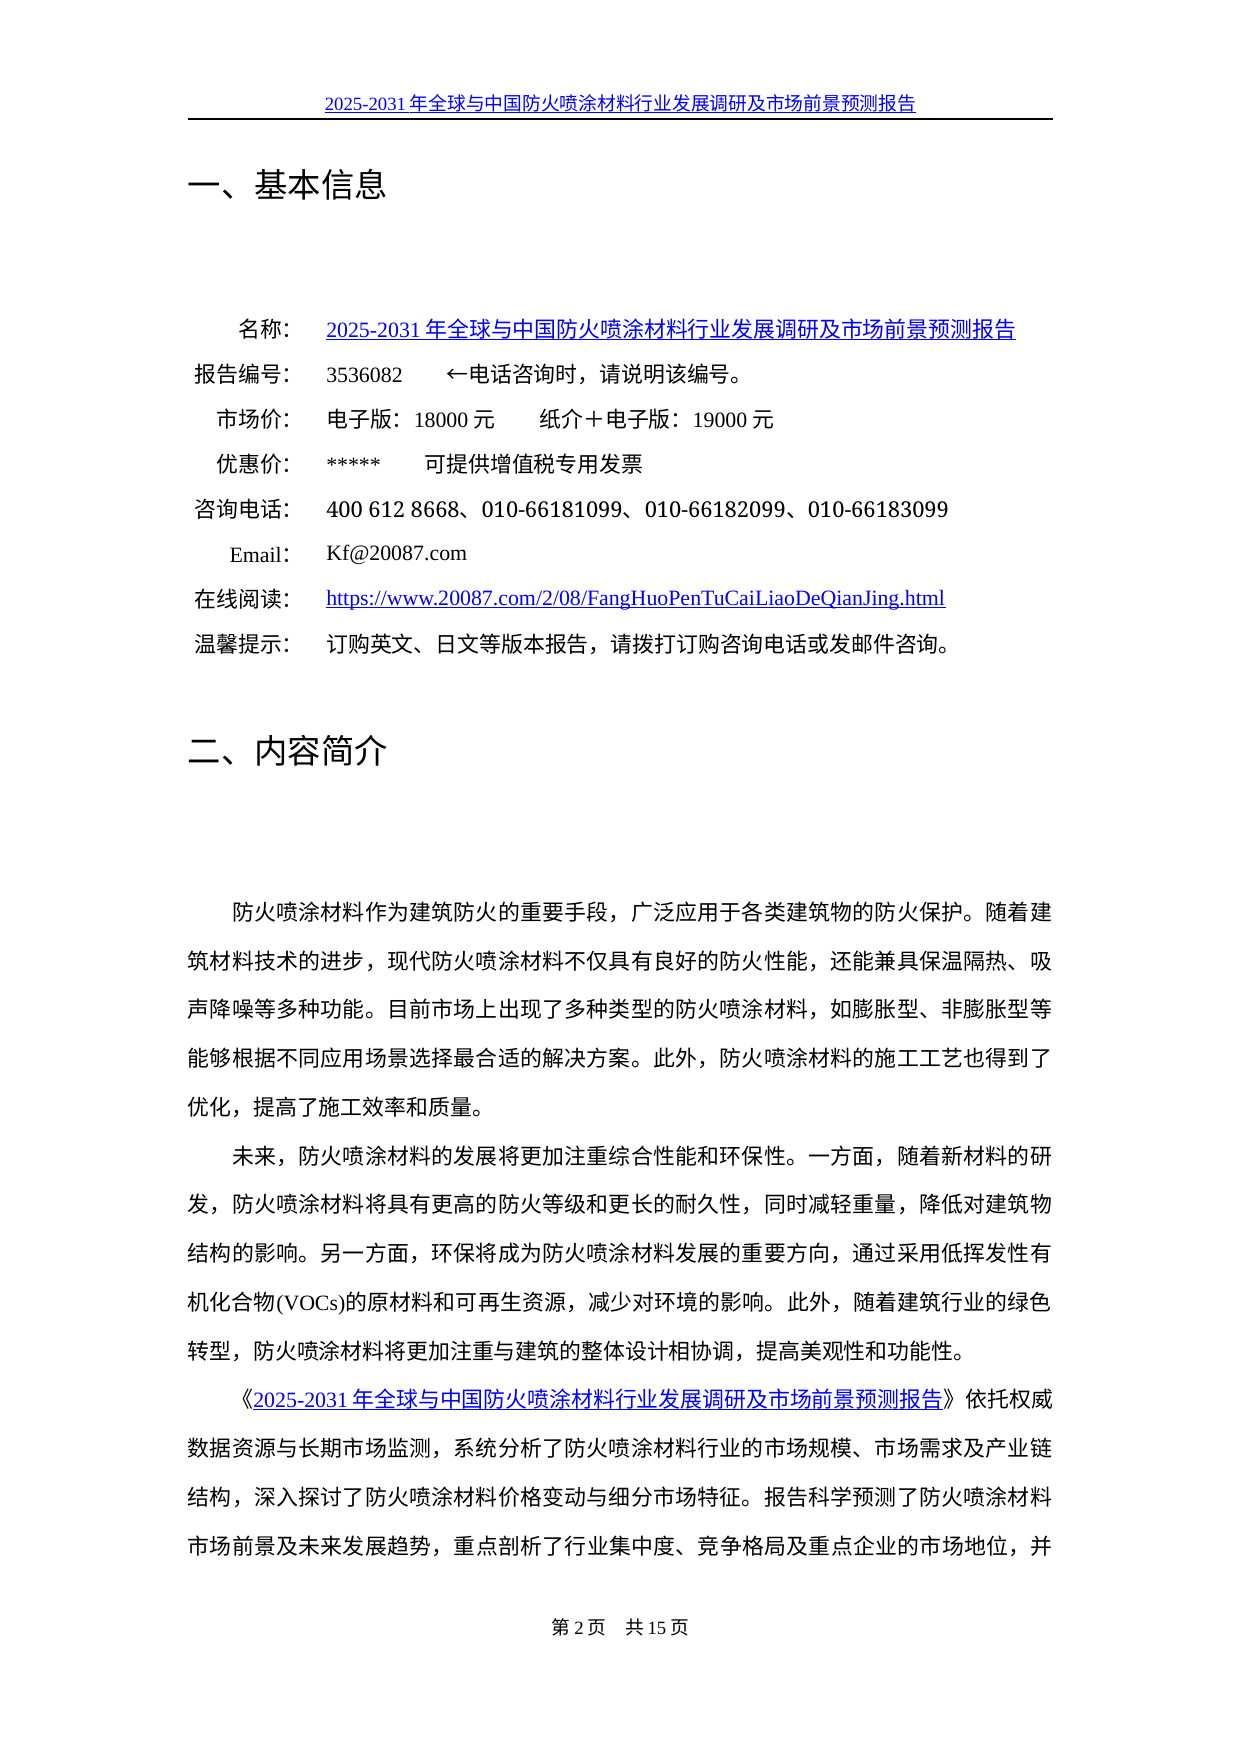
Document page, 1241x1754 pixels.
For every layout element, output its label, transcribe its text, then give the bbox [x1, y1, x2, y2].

table_cell 订购英文、日文等版本报告，请拨打订购咨询电话或发邮件咨询。 [315, 627, 1073, 672]
table_cell 市场价： [167, 402, 315, 447]
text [187, 894, 1053, 1561]
title 二、内容简介 [187, 717, 1053, 782]
table_cell 报告编号： [167, 357, 315, 402]
table_cell 400 612 8668、010-66181099、010-66182099、010-66183099 [315, 492, 1073, 537]
table_cell Kf@20087.com [315, 537, 1073, 582]
table_cell 在线阅读： [167, 582, 315, 627]
table_cell 3536082 ←电话咨询时，请说明该编号。 [315, 357, 1073, 402]
table_header 2025-2031年全球与中国防火喷涂材料行业发展调研及市场前景预测报告 [315, 312, 1073, 357]
table_cell 电子版：18000 元 纸介＋电子版：19000 元 [315, 402, 1073, 447]
table_cell 优惠价： [167, 447, 315, 492]
table_cell [315, 582, 1073, 627]
table_cell ***** 可提供增值税专用发票 [315, 447, 1073, 492]
table_cell 温馨提示： [167, 627, 315, 672]
table_cell 咨询电话： [167, 492, 315, 537]
table_cell Email： [167, 537, 315, 582]
table_header 名称： [167, 312, 315, 357]
title 一、基本信息 [187, 150, 1053, 215]
